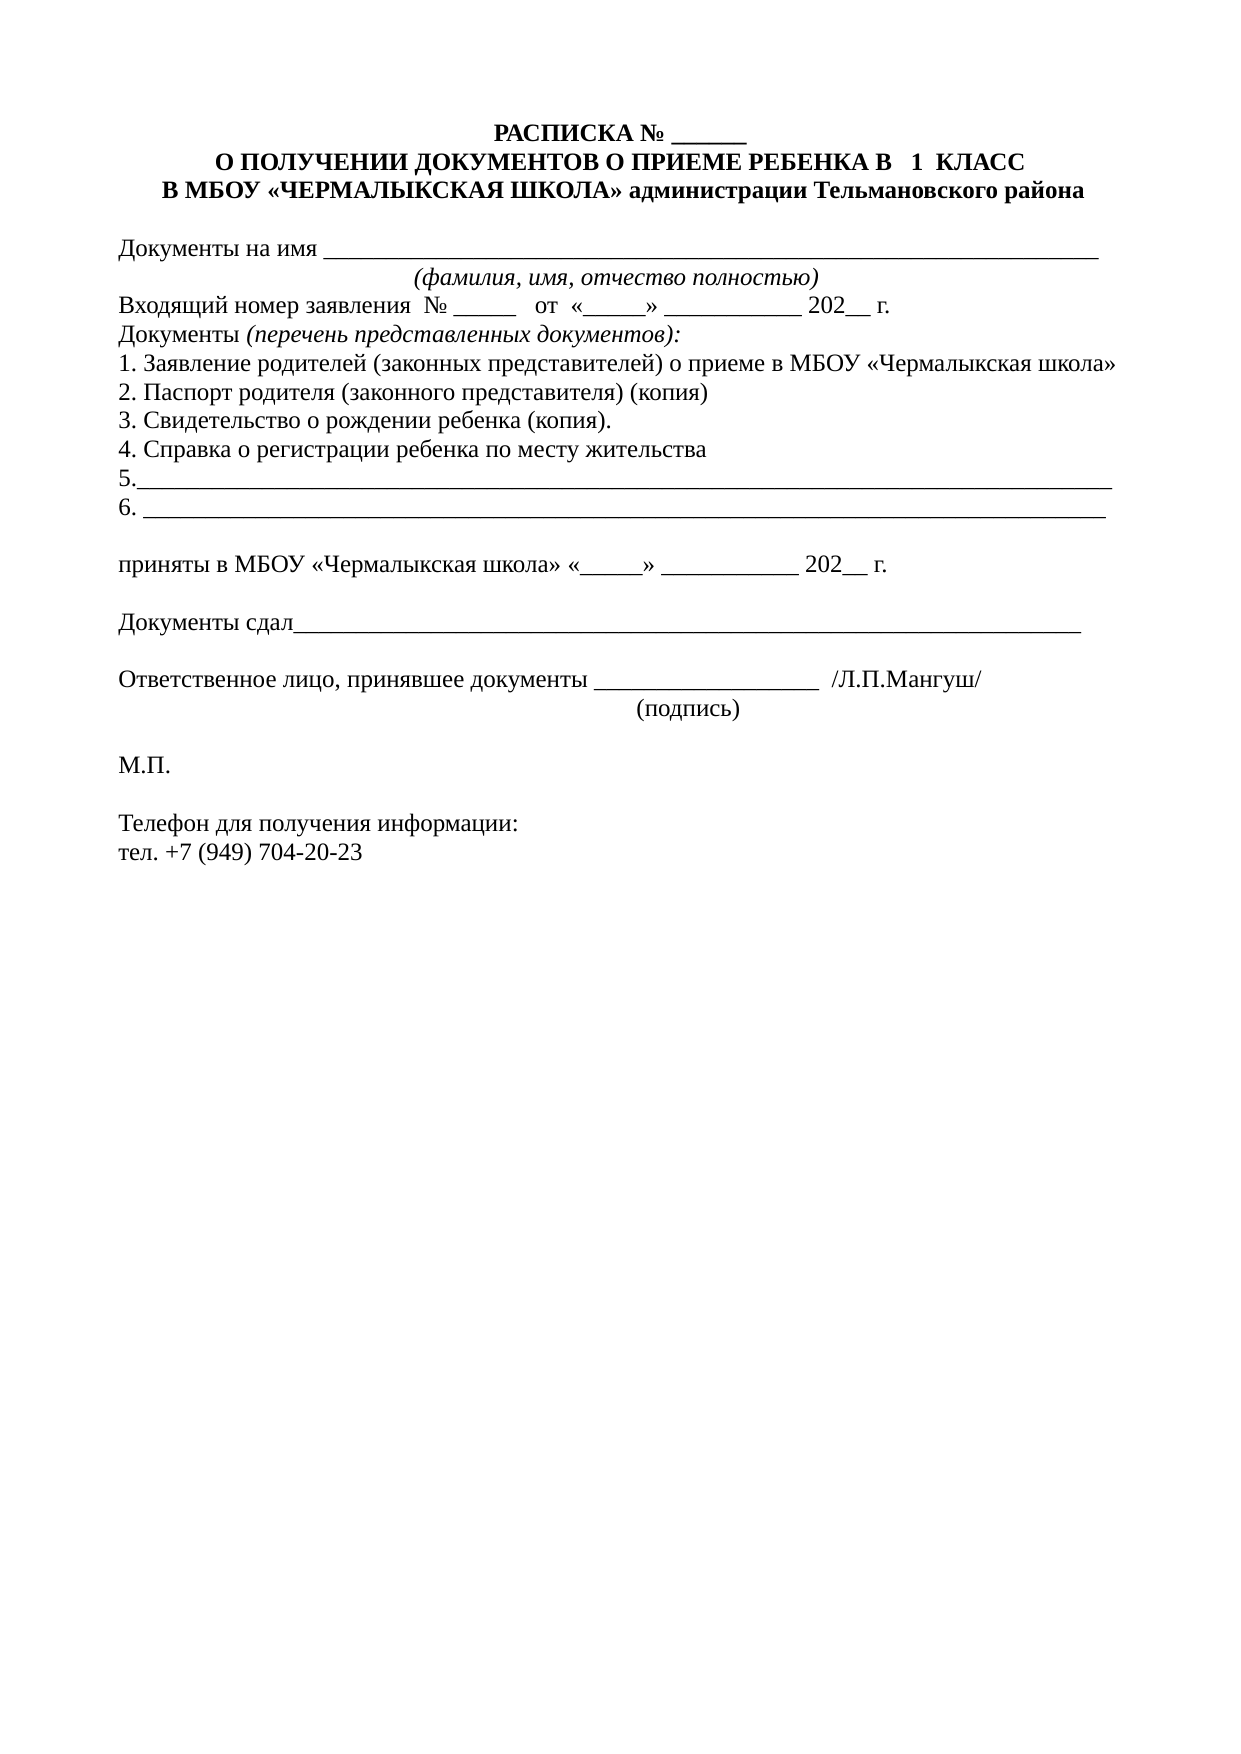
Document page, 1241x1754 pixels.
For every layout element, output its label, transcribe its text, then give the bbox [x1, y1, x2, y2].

text 6. _____________________________________________________________________________ [118, 492, 1122, 521]
text В МБОУ «ЧЕРМАЛЫКСКАЯ ШКОЛА» администрации Тельмановского района [118, 176, 1122, 204]
text Документы на имя ______________________________________________________________ [118, 233, 1122, 262]
text (подпись) [118, 693, 1122, 722]
text 4. Справка о регистрации ребенка по месту жительства [118, 434, 1122, 463]
text Ответственное лицо, принявшее документы __________________ /Л.П.Мангуш/ [118, 664, 1122, 693]
text Документы сдал_______________________________________________________________ [118, 607, 1122, 636]
text 3. Свидетельство о рождении ребенка (копия). [118, 406, 1122, 434]
text тел. +7 (949) 704-20-23 [118, 837, 1122, 866]
text М.П. [118, 751, 1122, 779]
text (фамилия, имя, отчество полностью) [118, 262, 1122, 291]
text 1. Заявление родителей (законных представителей) о приеме в МБОУ «Чермалыкская школа» [118, 348, 1122, 377]
text О ПОЛУЧЕНИИ ДОКУМЕНТОВ О ПРИЕМЕ РЕБЕНКА В 1 КЛАСС [118, 147, 1122, 176]
text 2. Паспорт родителя (законного представителя) (копия) [118, 377, 1122, 406]
text Документы (перечень представленных документов): [118, 319, 1122, 348]
text Телефон для получения информации: [118, 808, 1122, 837]
text приняты в МБОУ «Чермалыкская школа» «_____» ___________ 202__ г. [118, 549, 1122, 578]
text 5.______________________________________________________________________________ [118, 463, 1122, 492]
text Входящий номер заявления № _____ от «_____» ___________ 202__ г. [118, 291, 1122, 319]
text РАСПИСКА № ______ [118, 118, 1122, 147]
